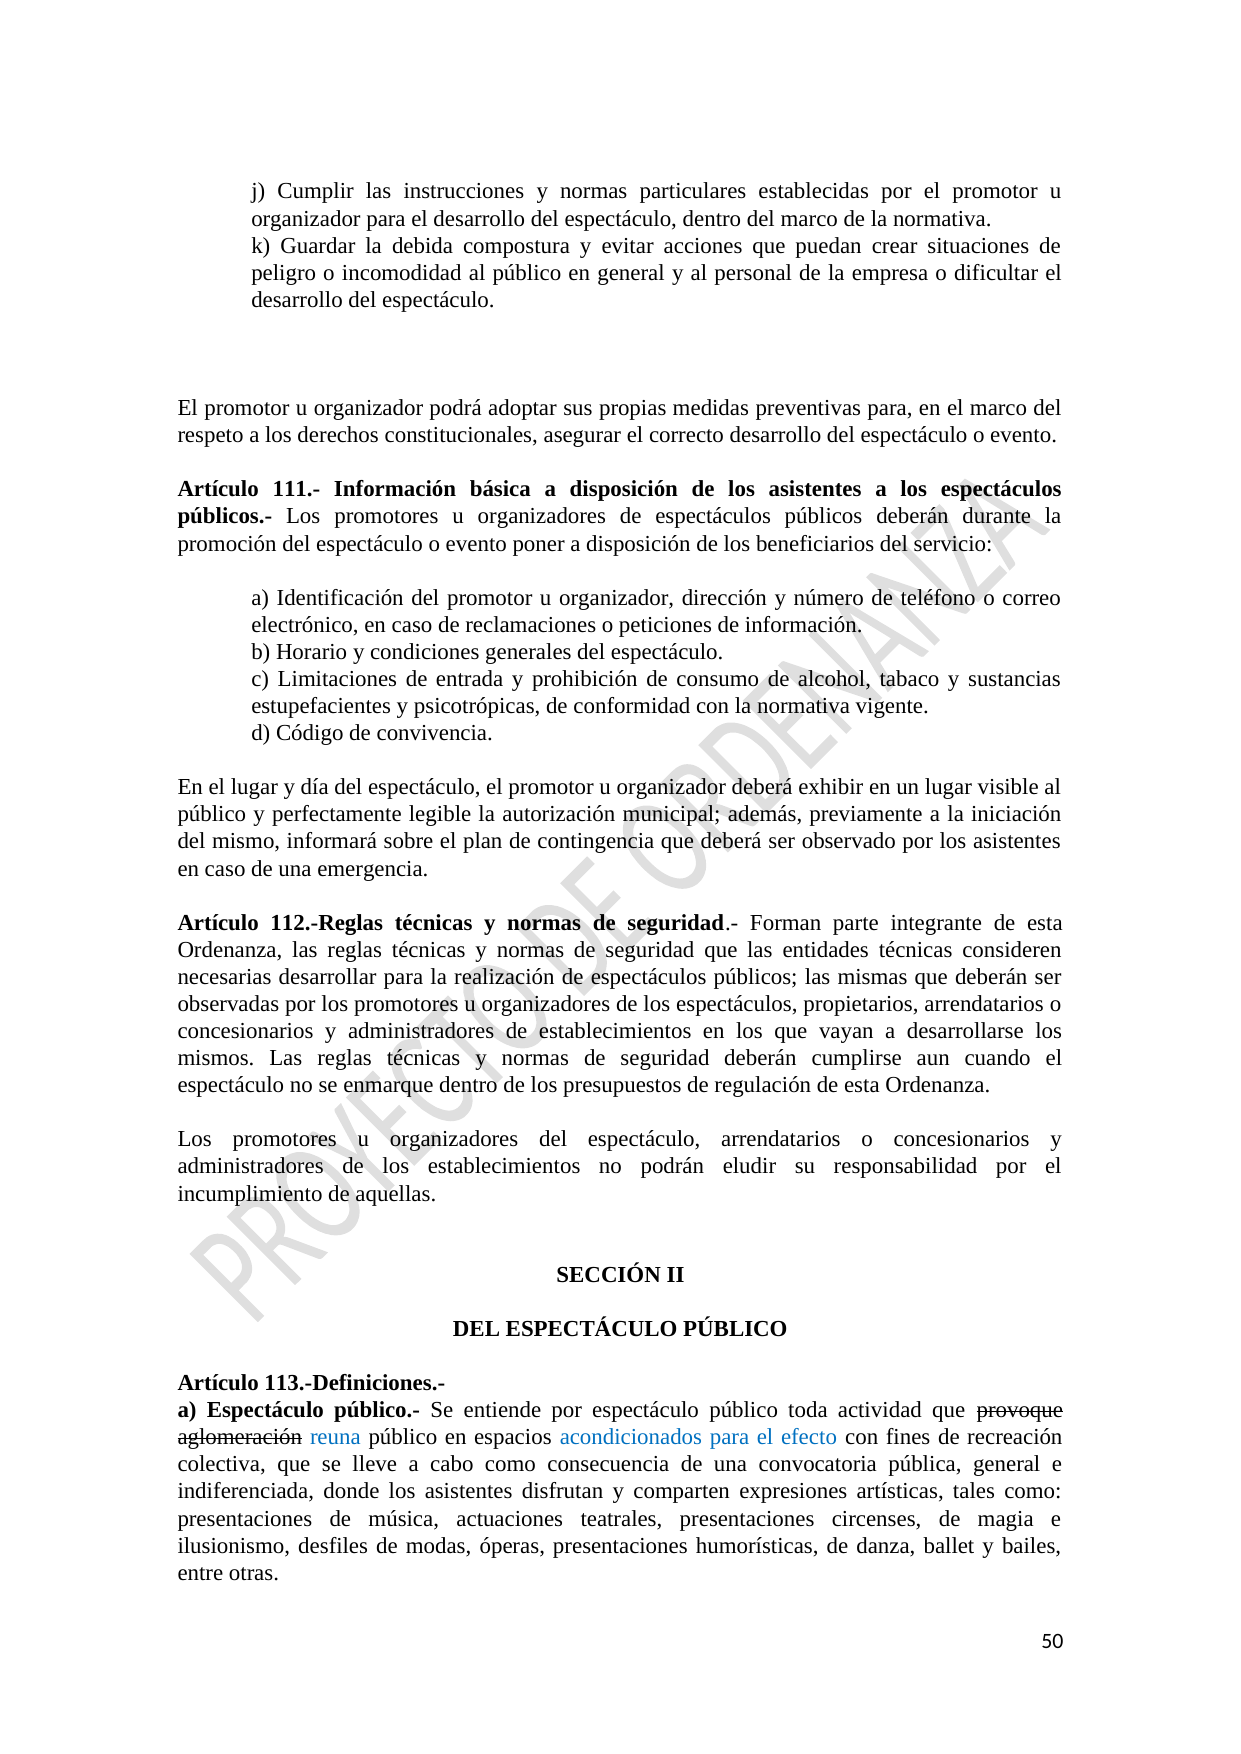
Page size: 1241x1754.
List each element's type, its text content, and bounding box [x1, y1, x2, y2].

text a) Identificación del promotor u organizador, dirección y número de teléfono o correo electrónico, en caso de reclamaciones o peticiones de información. [251, 583, 1063, 638]
text DEL ESPECTÁCULO PÚBLICO [177, 1315, 1063, 1342]
text En el lugar y día del espectáculo, el promotor u organizador deberá exhibir en un lugar visible al público y perfectamente legible la autorización municipal; además, previamente a la iniciación del mismo, informará sobre el plan de contingencia que deberá ser observado por los asistentes en caso de una emergencia. [177, 773, 1063, 881]
text k) Guardar la debida compostura y evitar acciones que puedan crear situaciones de peligro o incomodidad al público en general y al personal de la empresa o dificultar el desarrollo del espectáculo. [251, 231, 1063, 313]
text b) Horario y condiciones generales del espectáculo. [251, 638, 1063, 665]
text d) Código de convivencia. [251, 719, 1063, 746]
text j) Cumplir las instrucciones y normas particulares establecidas por el promotor u organizador para el desarrollo del espectáculo, dentro del marco de la normativa. [251, 177, 1063, 231]
text c) Limitaciones de entrada y prohibición de consumo de alcohol, tabaco y sustancias estupefacientes y psicotrópicas, de conformidad con la normativa vigente. [251, 665, 1063, 719]
text El promotor u organizador podrá adoptar sus propias medidas preventivas para, en el marco del respeto a los derechos constitucionales, asegurar el correcto desarrollo del espectáculo o evento. [177, 394, 1063, 448]
text Los promotores u organizadores del espectáculo, arrendatarios o concesionarios y administradores de los establecimientos no podrán eludir su responsabilidad por el incumplimiento de aquellas. [177, 1125, 1063, 1206]
text a) Espectáculo público.- Se entiende por espectáculo público toda actividad que provoque aglomeración reuna público en espacios acondicionados para el efecto con fines de recreación colectiva, que se lleve a cabo como consecuencia de una convocatoria pública, general e indiferenciada, donde los asistentes disfrutan y comparten expresiones artísticas, tales como: presentaciones de música, actuaciones teatrales, presentaciones circenses, de magia e ilusionismo, desfiles de modas, óperas, presentaciones humorísticas, de danza, ballet y bailes, entre otras. [177, 1396, 1063, 1586]
text SECCIÓN II [177, 1261, 1063, 1288]
text Artículo 113.-Definiciones.- [177, 1369, 1063, 1396]
text Artículo 111.- Información básica a disposición de los asistentes a los espectáculos públicos.- Los promotores u organizadores de espectáculos públicos deberán durante la promoción del espectáculo o evento poner a disposición de los beneficiarios del servicio: [177, 475, 1063, 556]
text Artículo 112.-Reglas técnicas y normas de seguridad.- Forman parte integrante de esta Ordenanza, las reglas técnicas y normas de seguridad que las entidades técnicas consideren necesarias desarrollar para la realización de espectáculos públicos; las mismas que deberán ser observadas por los promotores u organizadores de los espectáculos, propietarios, arrendatarios o concesionarios y administradores de establecimientos en los que vayan a desarrollarse los mismos. Las reglas técnicas y normas de seguridad deberán cumplirse aun cuando el espectáculo no se enmarque dentro de los presupuestos de regulación de esta Ordenanza. [177, 908, 1063, 1098]
